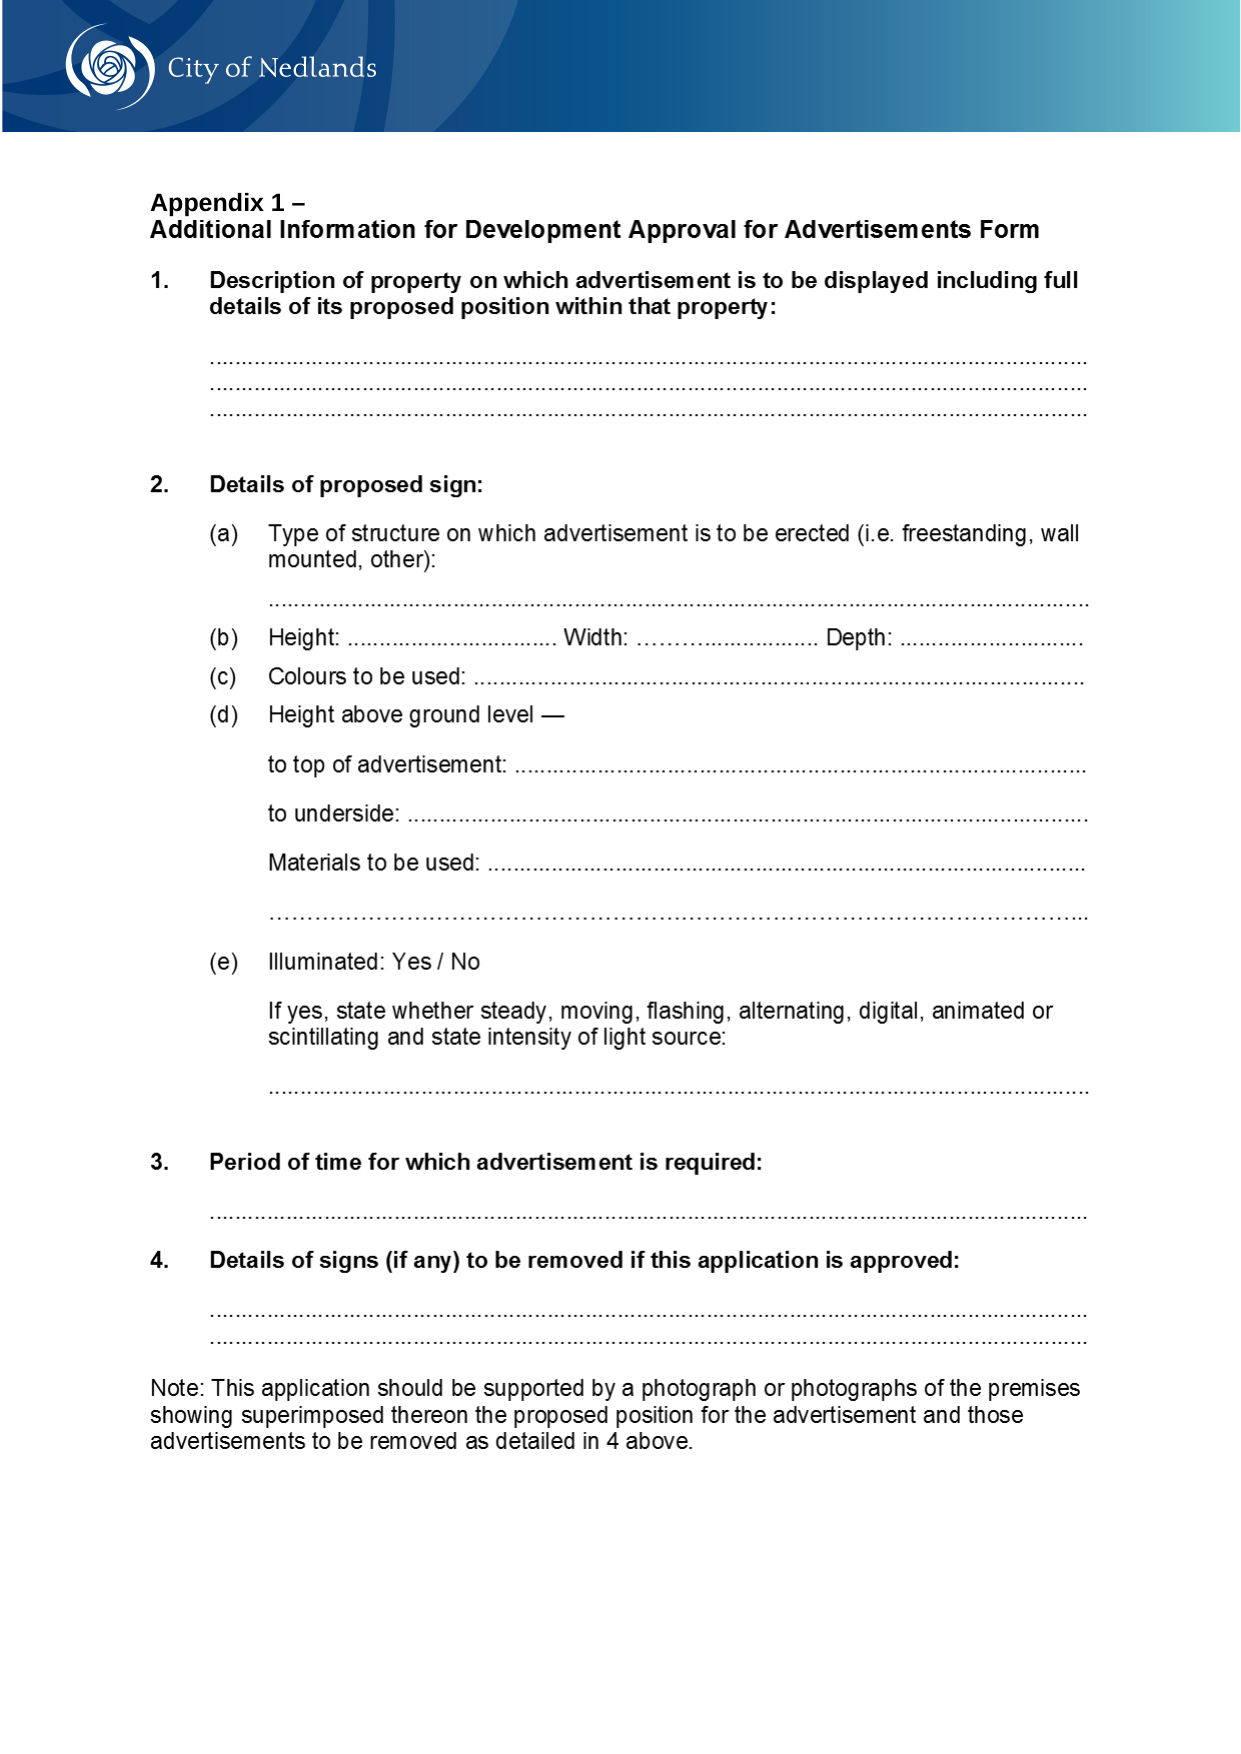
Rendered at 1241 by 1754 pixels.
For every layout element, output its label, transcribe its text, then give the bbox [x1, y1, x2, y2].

subtitle Appendix 1 – [150, 187, 1090, 216]
picture [2, 0, 1241, 132]
picture [150, 216, 1090, 1462]
